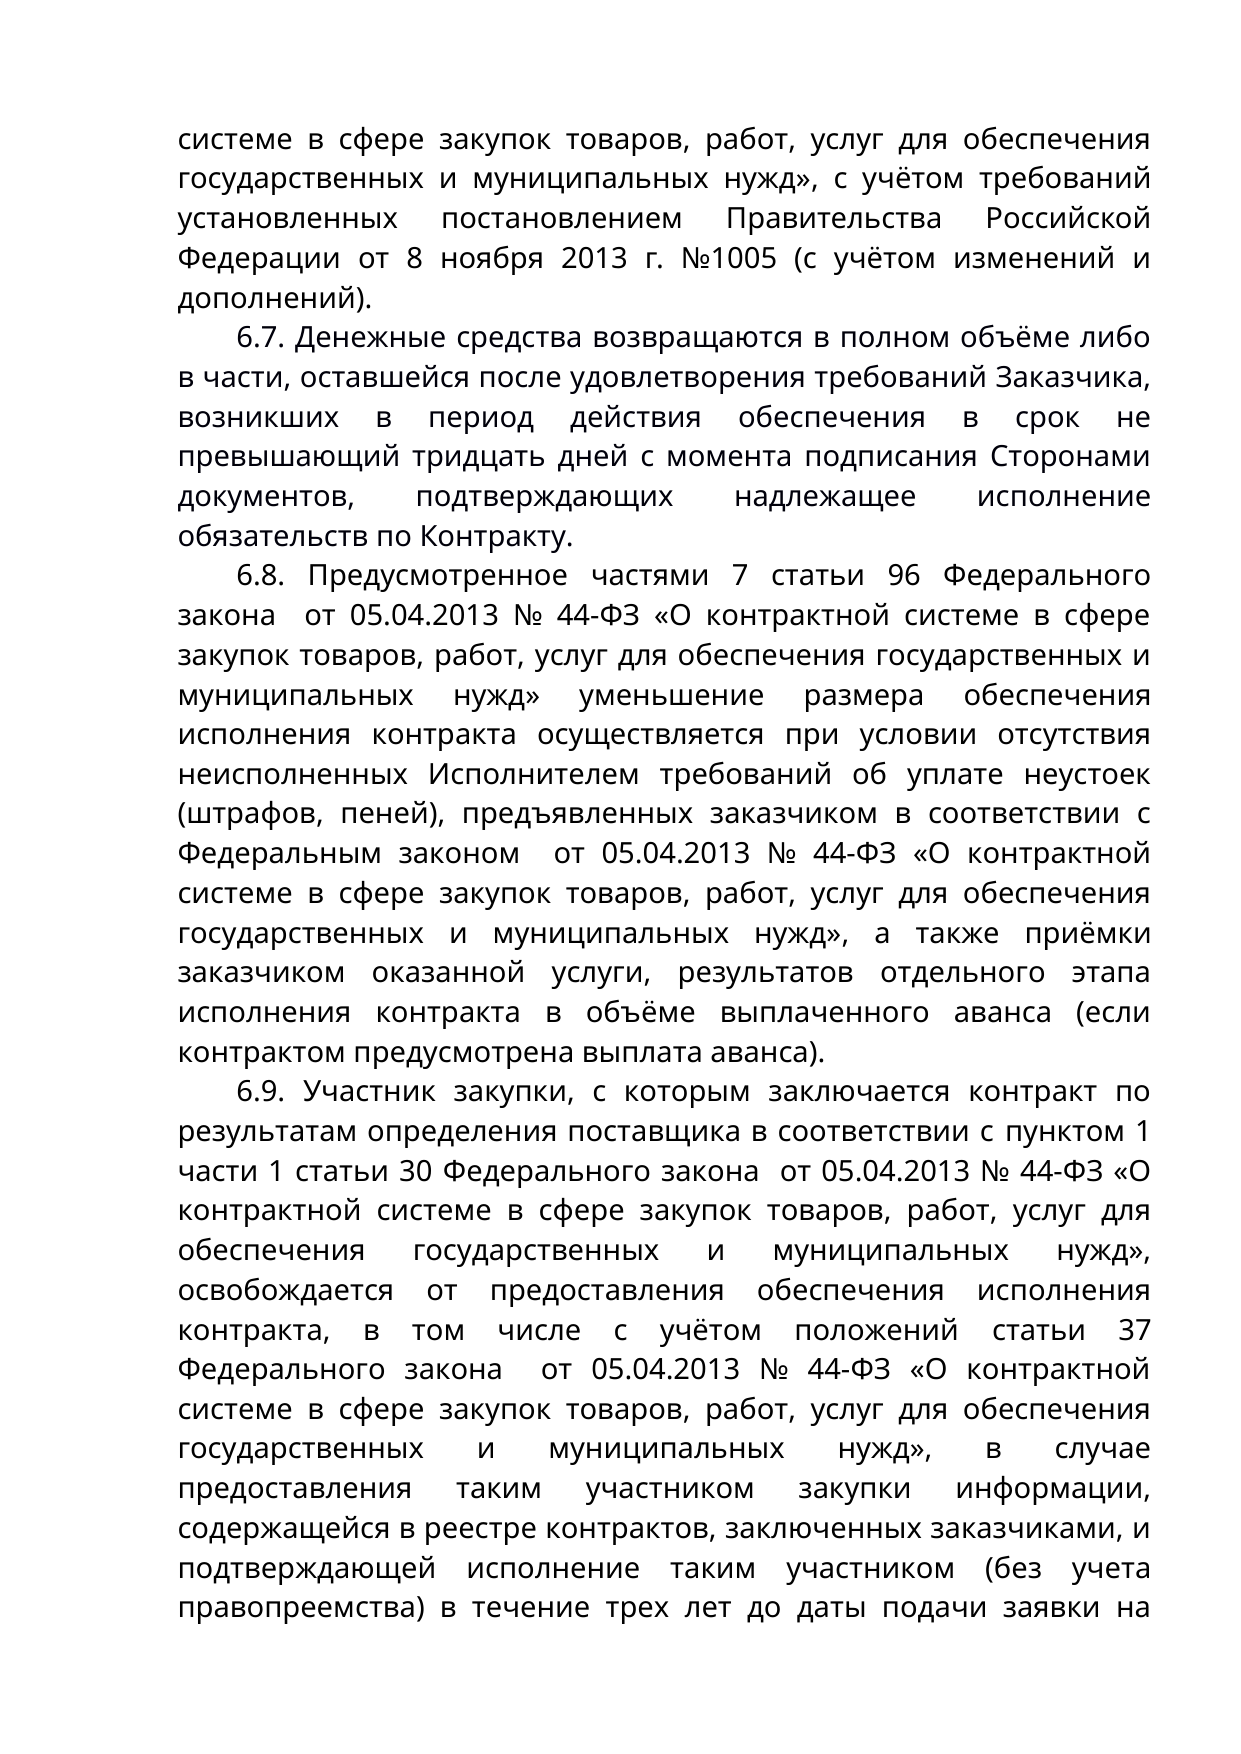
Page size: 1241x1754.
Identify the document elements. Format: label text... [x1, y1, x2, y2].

text 6.7. Денежные средства возвращаются в полном объёме либо в части, оставшейся после удовлетворения требований Заказчика, возникших в период действия обеспечения в срок не превышающий тридцать дней с момента подписания Сторонами документов, подтверждающих надлежащее исполнение обязательств по Контракту. [177, 317, 1152, 555]
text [177, 118, 1152, 317]
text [177, 1071, 1152, 1626]
text 6.8. Предусмотренное частями 7 статьи 96 Федерального закона от 05.04.2013 № 44-ФЗ «О контрактной системе в сфере закупок товаров, работ, услуг для обеспечения государственных и муниципальных нужд» уменьшение размера обеспечения исполнения контракта осуществляется при условии отсутствия неисполненных Исполнителем требований об уплате неустоек (штрафов, пеней), предъявленных заказчиком в соответствии с Федеральным законом от 05.04.2013 № 44-ФЗ «О контрактной системе в сфере закупок товаров, работ, услуг для обеспечения государственных и муниципальных нужд», а также приёмки заказчиком оказанной услуги, результатов отдельного этапа исполнения контракта в объёме выплаченного аванса (если контрактом предусмотрена выплата аванса). [177, 555, 1152, 1071]
